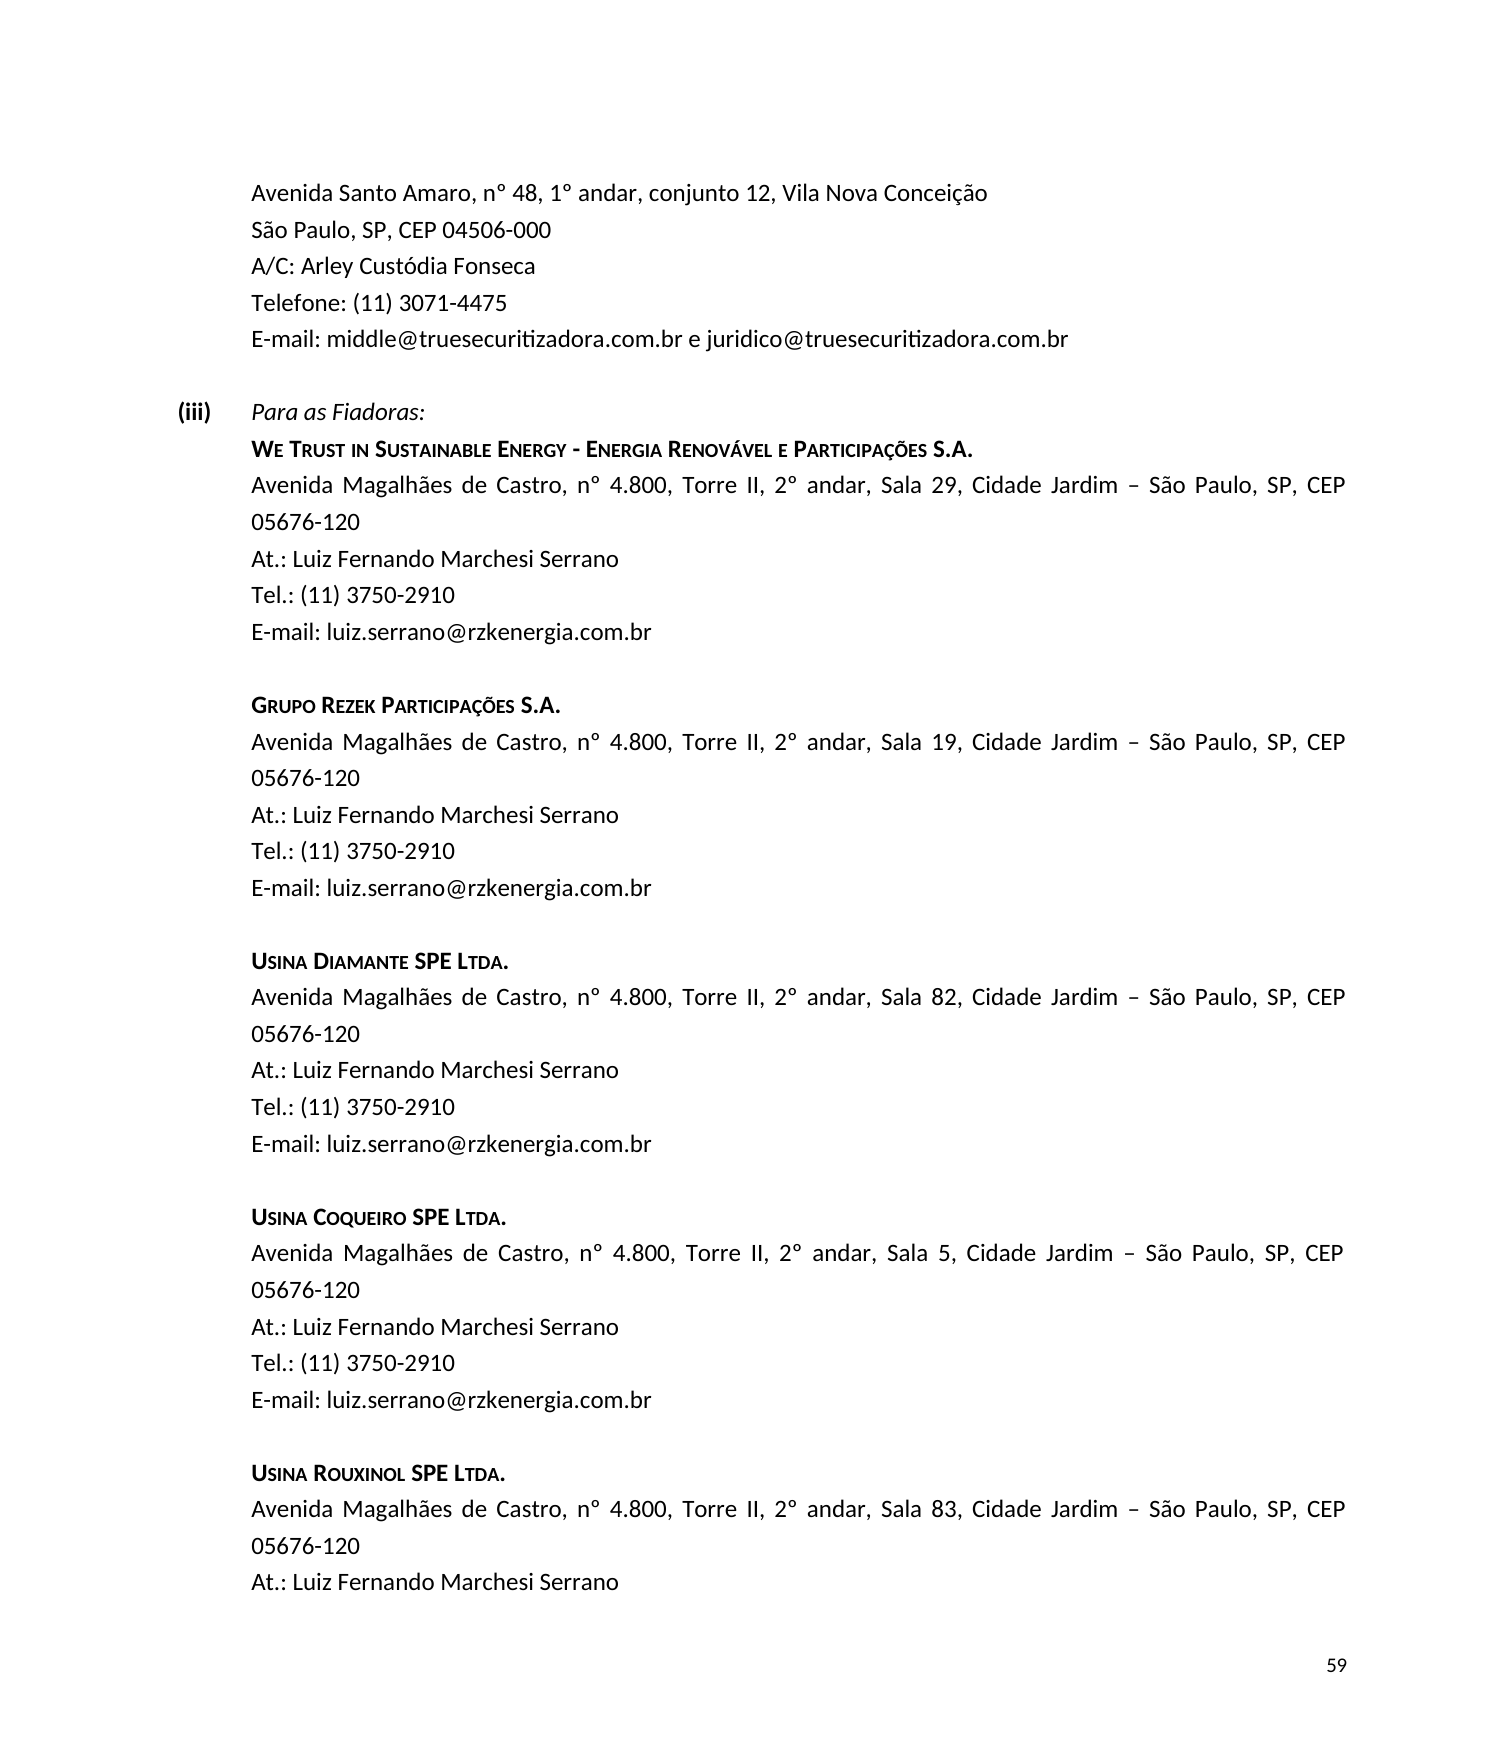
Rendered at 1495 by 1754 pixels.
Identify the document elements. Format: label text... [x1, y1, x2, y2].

text At.: Luiz Fernando Marchesi Serrano [251, 1055, 1347, 1085]
list Para as Fiadoras: [177, 397, 1347, 427]
text At.: Luiz Fernando Marchesi Serrano [177, 543, 1347, 573]
text E-mail: luiz.serrano@rzkenergia.com.br [251, 1128, 1347, 1158]
text Tel.: (11) 3750-2910 [177, 579, 1347, 610]
text At.: Luiz Fernando Marchesi Serrano [177, 1567, 1347, 1597]
text Usina Rouxinol SPE Ltda. [251, 1457, 1347, 1487]
text Avenida Magalhães de Castro, nº 4.800, Torre II, 2º andar, Sala 19, Cidade Jardim – São Paulo, SP, CEP 05676-120 [251, 726, 1347, 793]
text E-mail: luiz.serrano@rzkenergia.com.br [251, 872, 1347, 902]
text E-mail: luiz.serrano@rzkenergia.com.br [177, 616, 1347, 646]
list São Paulo, SP, CEP 04506-000 [251, 214, 1347, 244]
text Avenida Magalhães de Castro, nº 4.800, Torre II, 2º andar, Sala 5, Cidade Jardim – São Paulo, SP, CEP 05676-120 [251, 1237, 1347, 1304]
text Avenida Magalhães de Castro, nº 4.800, Torre II, 2º andar, Sala 82, Cidade Jardim – São Paulo, SP, CEP 05676-120 [251, 982, 1347, 1049]
text Tel.: (11) 3750-2910 [251, 835, 1347, 866]
list Avenida Santo Amaro, nº 48, 1º andar, conjunto 12, Vila Nova Conceição [251, 177, 1347, 208]
text At.: Luiz Fernando Marchesi Serrano [251, 799, 1347, 829]
text Usina Coqueiro SPE Ltda. [251, 1201, 1347, 1231]
text Grupo Rezek Participações S.A. [251, 689, 1347, 719]
text Avenida Magalhães de Castro, nº 4.800, Torre II, 2º andar, Sala 29, Cidade Jardim – São Paulo, SP, CEP 05676-120 [251, 470, 1347, 537]
list E-mail: middle@truesecuritizadora.com.br e juridico@truesecuritizadora.com.br [251, 323, 1347, 354]
text E-mail: luiz.serrano@rzkenergia.com.br [251, 1384, 1347, 1414]
text Usina Diamante SPE Ltda. [251, 945, 1347, 976]
list Telefone: (11) 3071-4475 [251, 287, 1347, 317]
text At.: Luiz Fernando Marchesi Serrano [251, 1311, 1347, 1341]
list A/C: Arley Custódia Fonseca [251, 250, 1347, 281]
text Avenida Magalhães de Castro, nº 4.800, Torre II, 2º andar, Sala 83, Cidade Jardim – São Paulo, SP, CEP 05676-120 [251, 1493, 1347, 1561]
text Tel.: (11) 3750-2910 [251, 1347, 1347, 1378]
text Tel.: (11) 3750-2910 [251, 1091, 1347, 1122]
text We Trust in Sustainable Energy - Energia Renovável e Participações S.A. [251, 433, 1347, 464]
